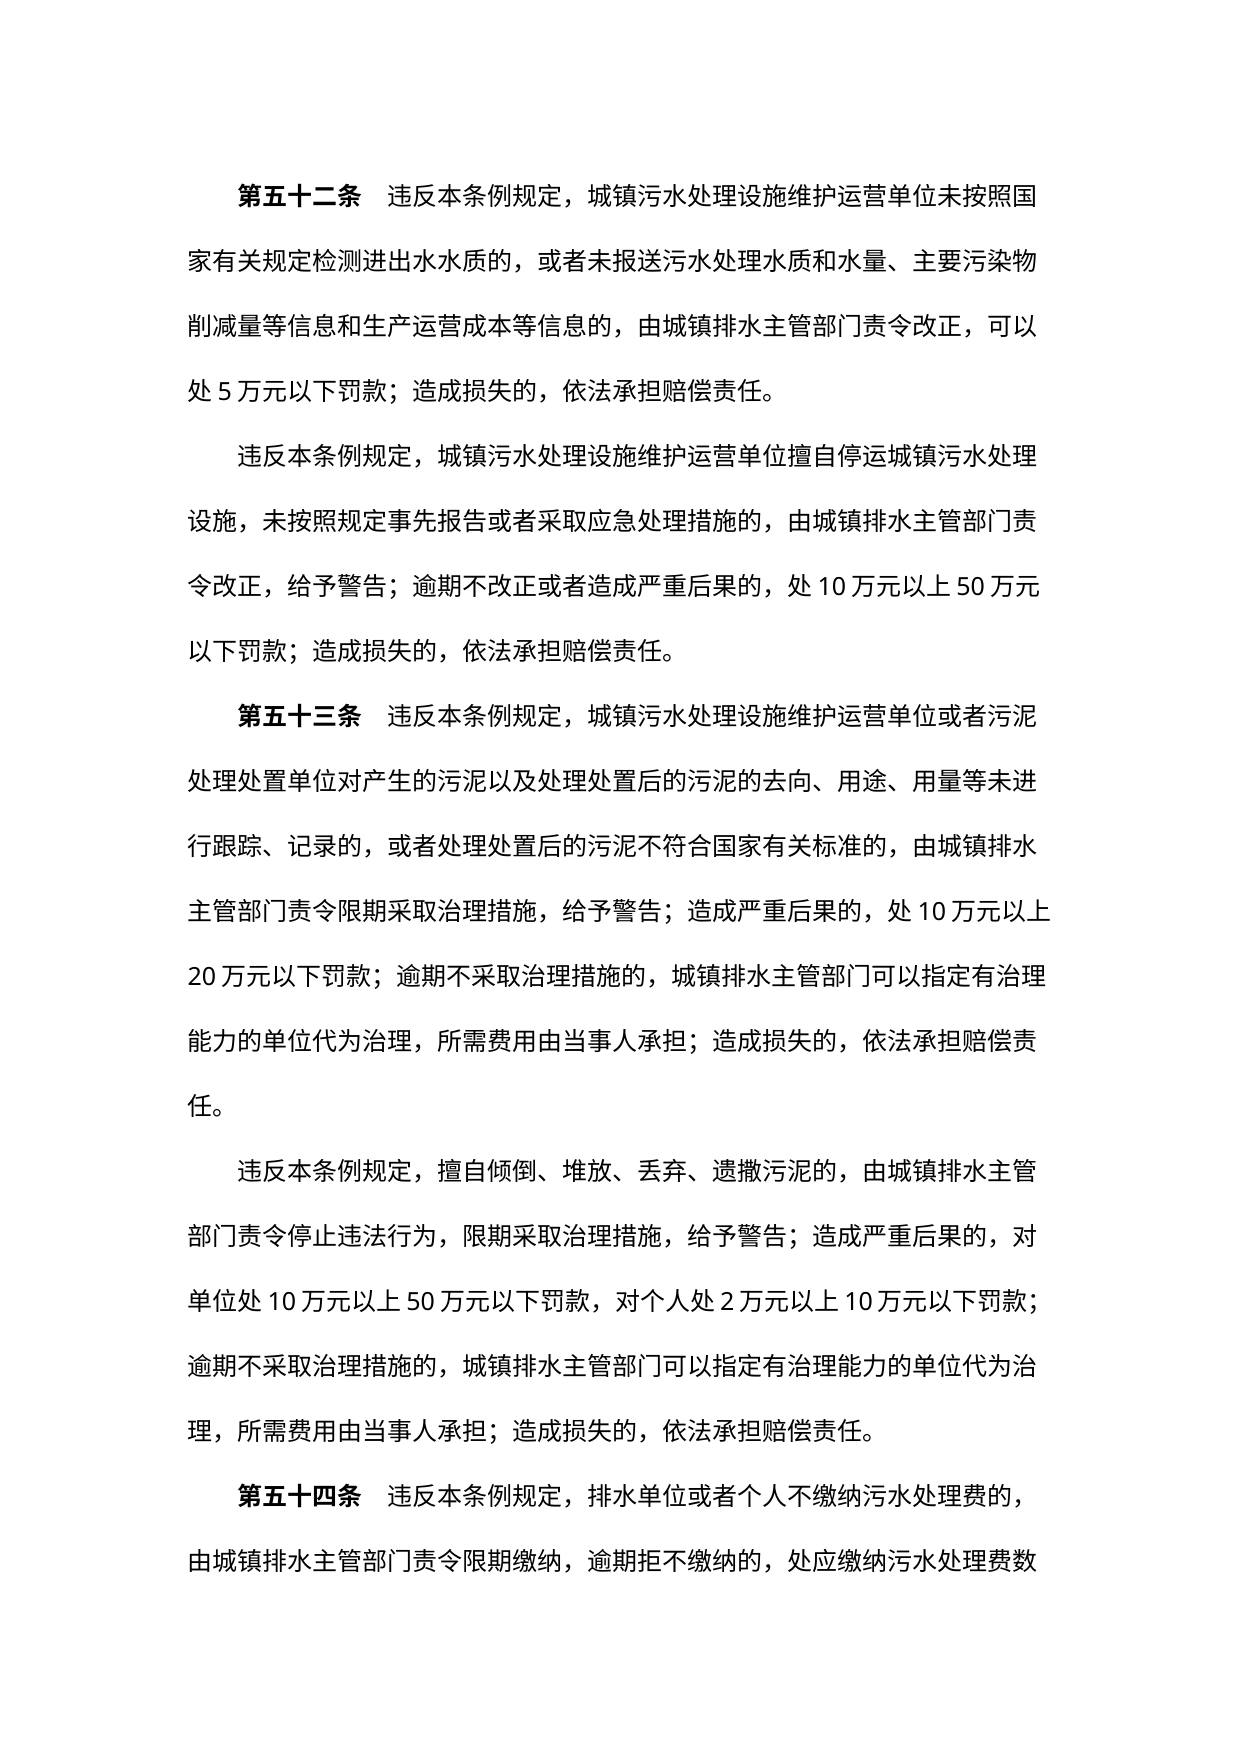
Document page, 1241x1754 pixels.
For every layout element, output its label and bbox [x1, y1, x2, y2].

text [187, 162, 1053, 1592]
